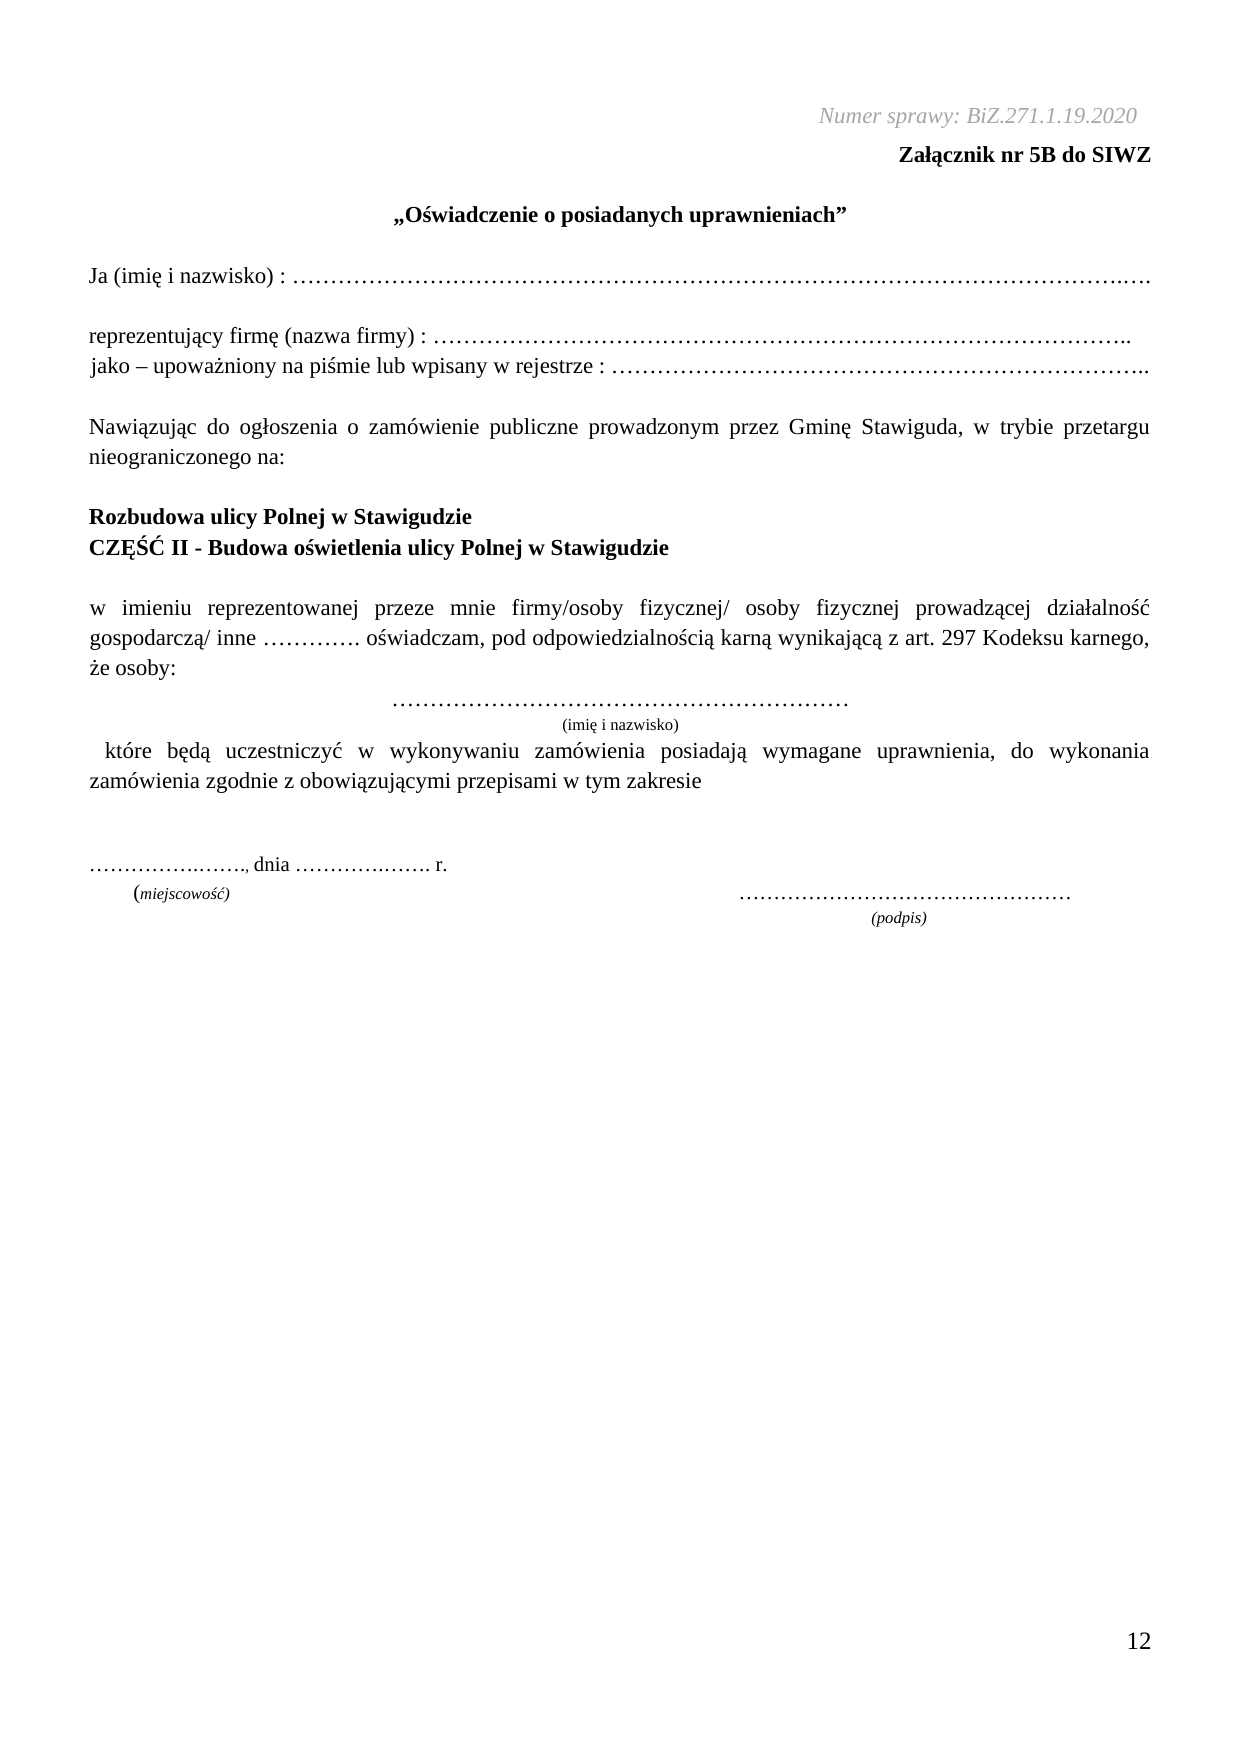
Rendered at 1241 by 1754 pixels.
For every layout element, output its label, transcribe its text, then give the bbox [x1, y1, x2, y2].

text (miejscowość) ………………………………………… [89, 880, 1152, 904]
text Ja (imię i nazwisko) : ……………………………………………………………………………………………….…. [89, 262, 1152, 288]
text Nawiązując do ogłoszenia o zamówienie publiczne prowadzonym przez Gminę Stawiguda, w trybie przetargu nieograniczonego na: [89, 413, 1152, 469]
text reprezentujący firmę (nazwa firmy) : ……………………………………………………………………………….. [89, 322, 1152, 348]
text (podpis) [89, 908, 1152, 927]
text CZĘŚĆ II - Budowa oświetlenia ulicy Polnej w Stawigudzie [89, 533, 1152, 560]
text Rozbudowa ulicy Polnej w Stawigudzie [89, 503, 1152, 530]
text jako – upoważniony na piśmie lub wpisany w rejestrze : …………………………………………………………….. [91, 352, 1152, 379]
text które będą uczestniczyć w wykonywaniu zamówienia posiadają wymagane uprawnienia, do wykonania zamówienia zgodnie z obowiązującymi przepisami w tym zakresie [89, 737, 1152, 793]
text …………….……., dnia ………….……. r. [89, 852, 1152, 876]
text w imieniu reprezentowanej przeze mnie firmy/osoby fizycznej/ osoby fizycznej prowadzącej działalność gospodarczą/ inne …………. oświadczam, pod odpowiedzialnością karną wynikającą z art. 297 Kodeksu karnego, że osoby: [89, 594, 1152, 681]
text (imię i nazwisko) [89, 715, 1152, 734]
text „Oświadczenie o posiadanych uprawnieniach” [89, 201, 1152, 228]
text Załącznik nr 5B do SIWZ [89, 141, 1152, 167]
text …………………………………………………… [89, 684, 1152, 711]
